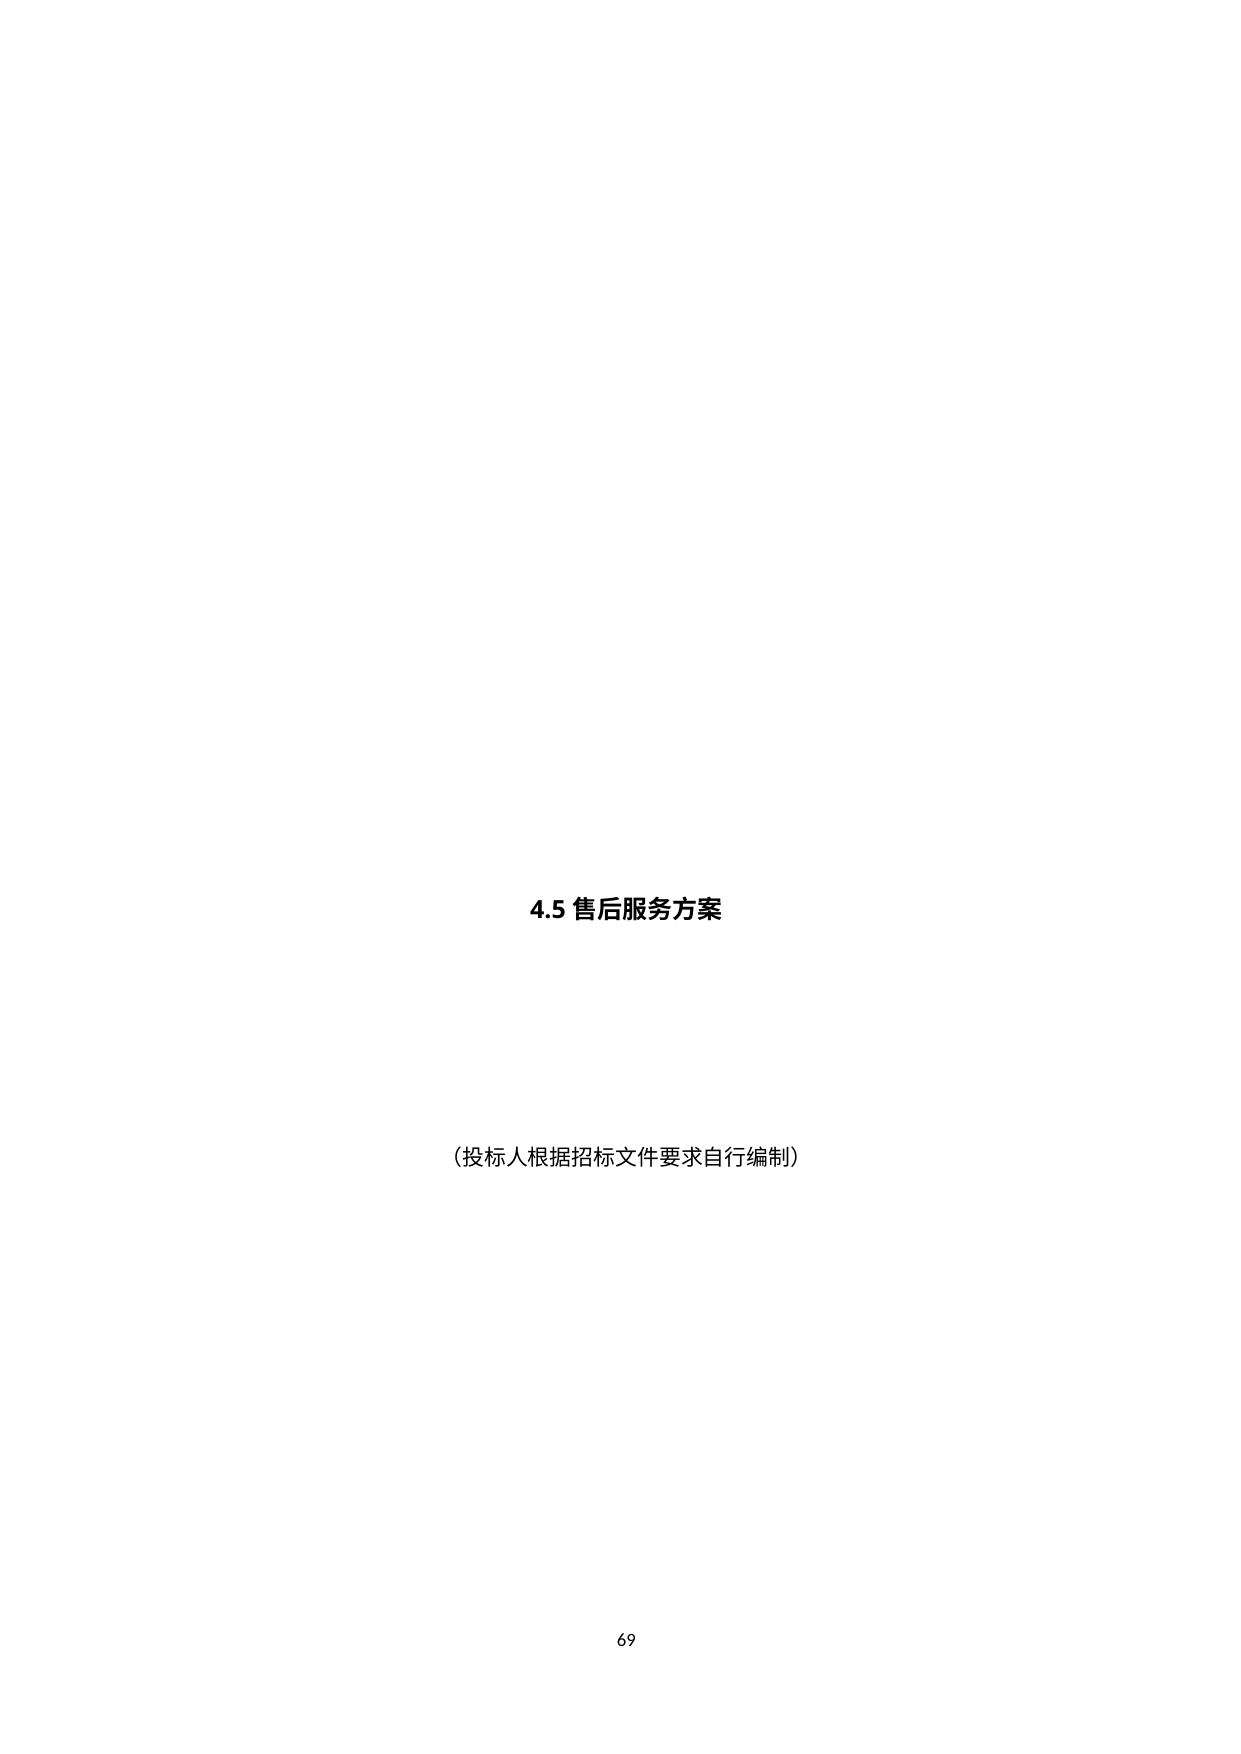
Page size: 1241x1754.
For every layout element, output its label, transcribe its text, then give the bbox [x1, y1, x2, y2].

text （投标人根据招标文件要求自行编制） [165, 1139, 1087, 1172]
text 4.5 售后服务方案 [165, 875, 1087, 940]
